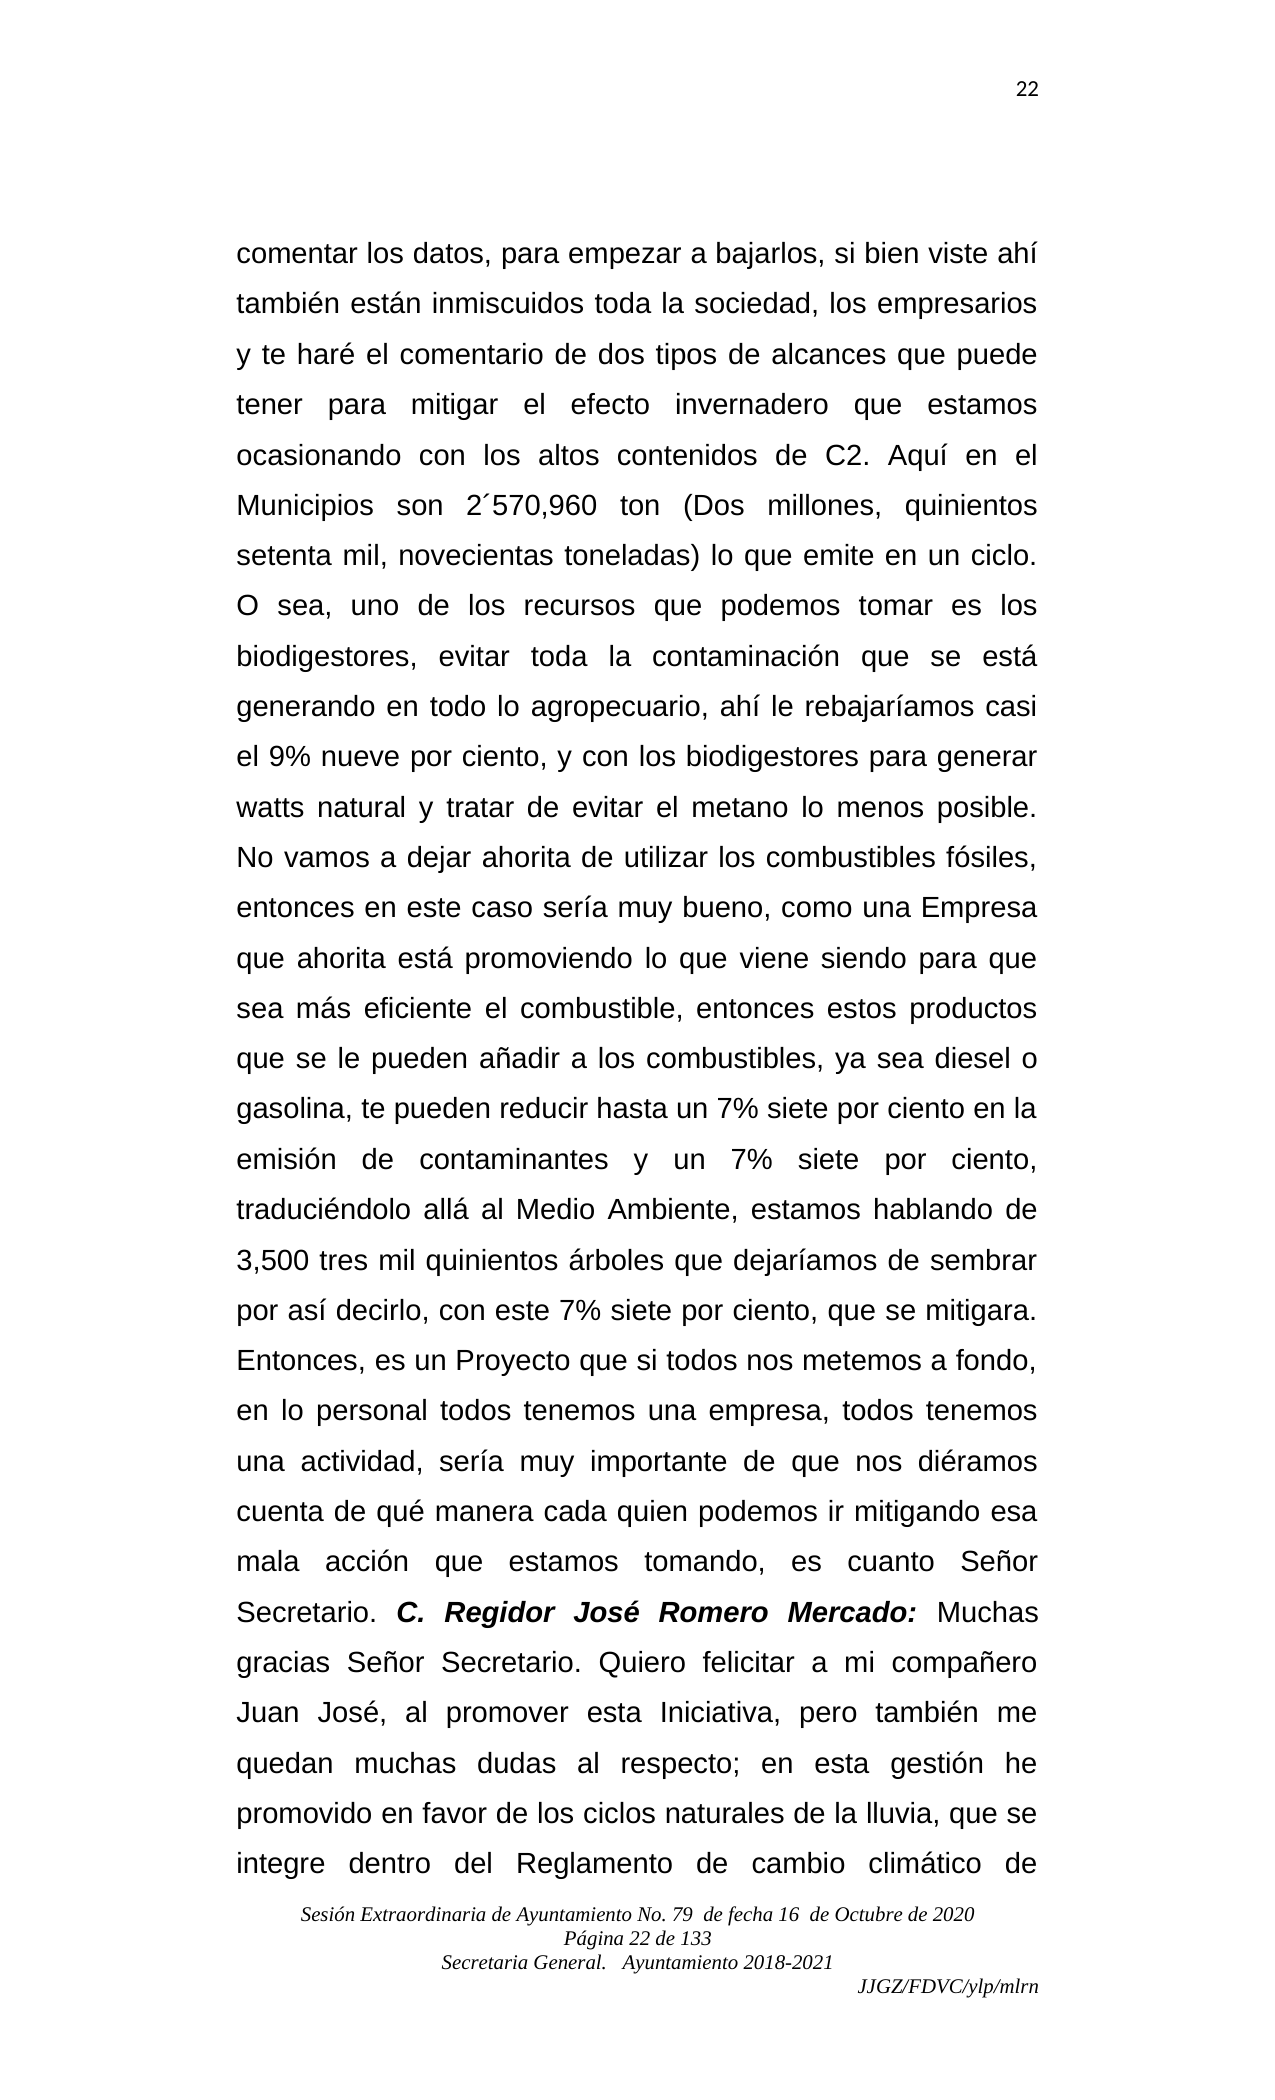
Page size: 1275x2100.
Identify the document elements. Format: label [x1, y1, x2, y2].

text [236, 236, 1039, 1880]
